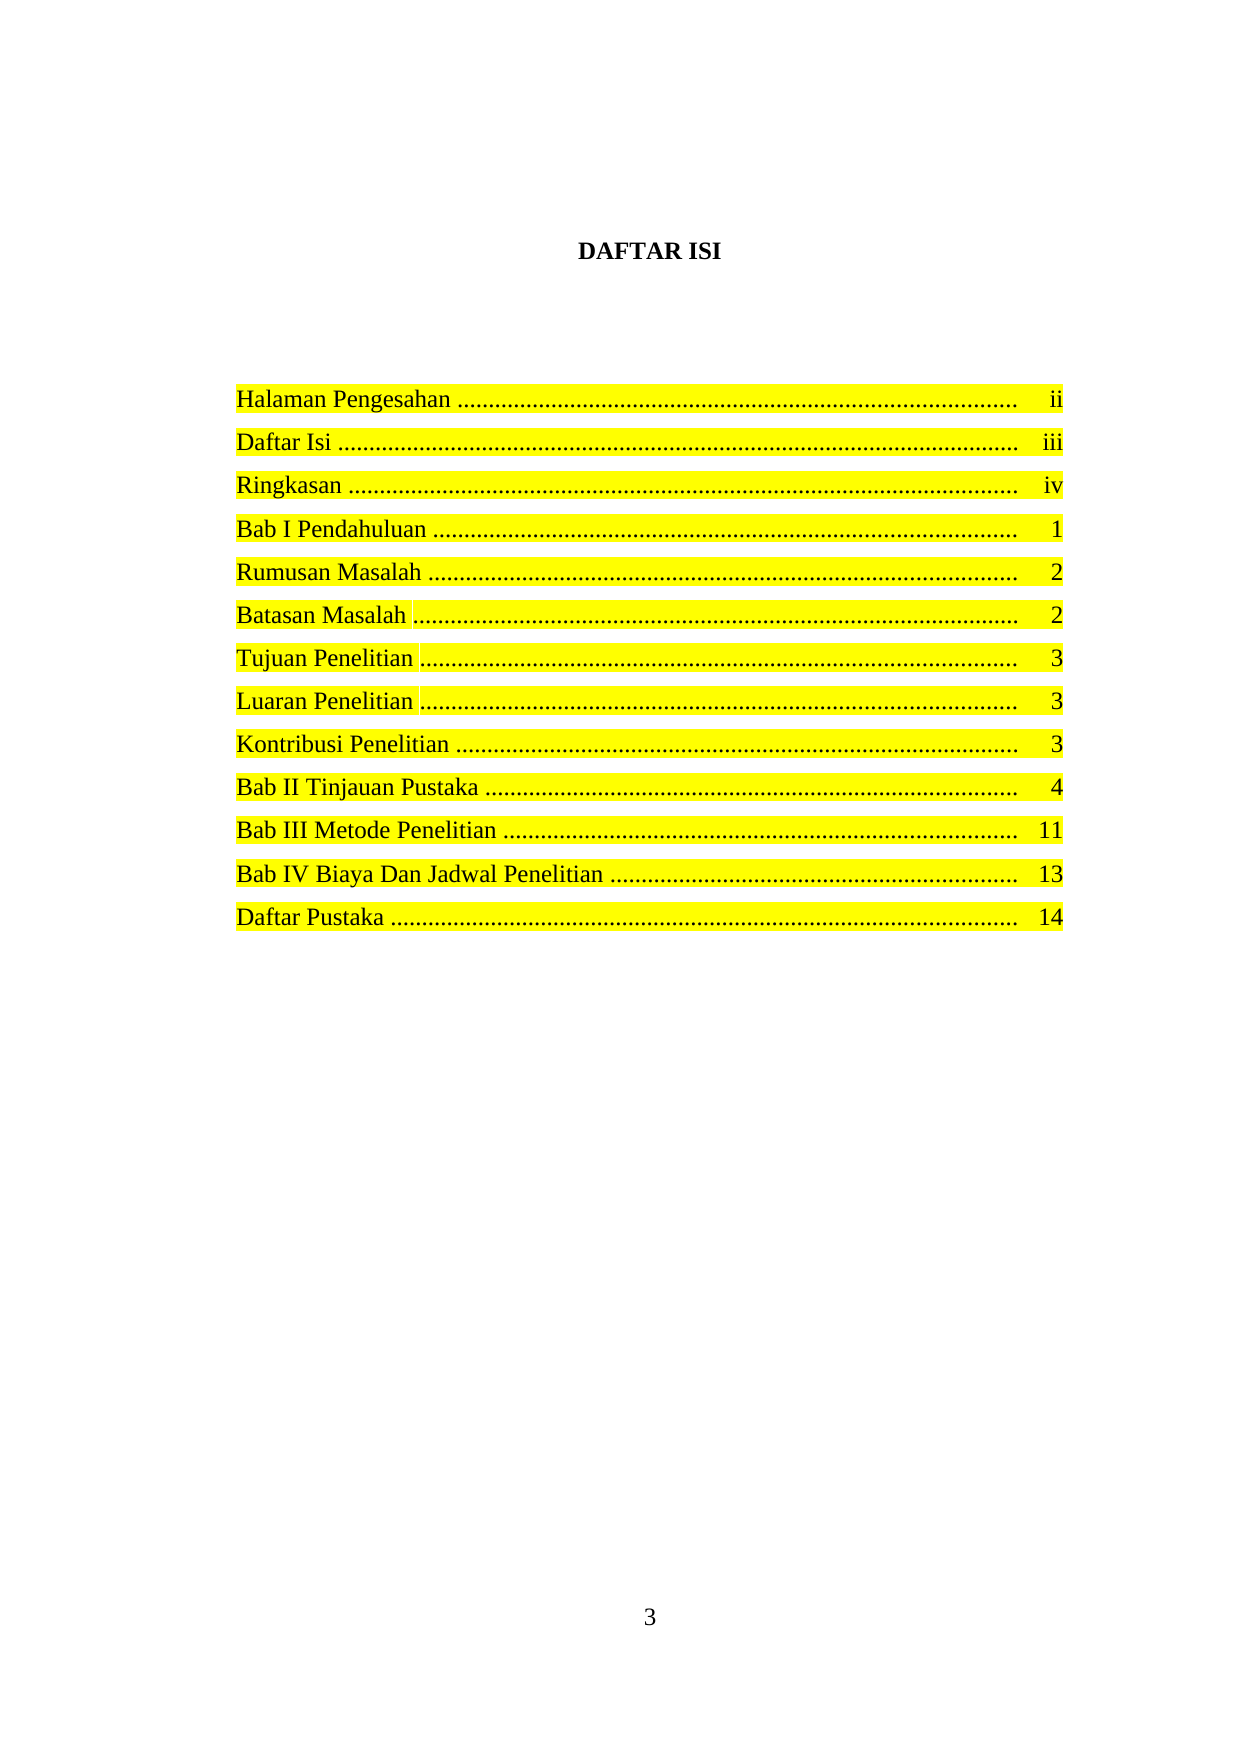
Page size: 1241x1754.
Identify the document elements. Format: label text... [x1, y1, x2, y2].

text DAFTAR ISI [236, 236, 1063, 265]
